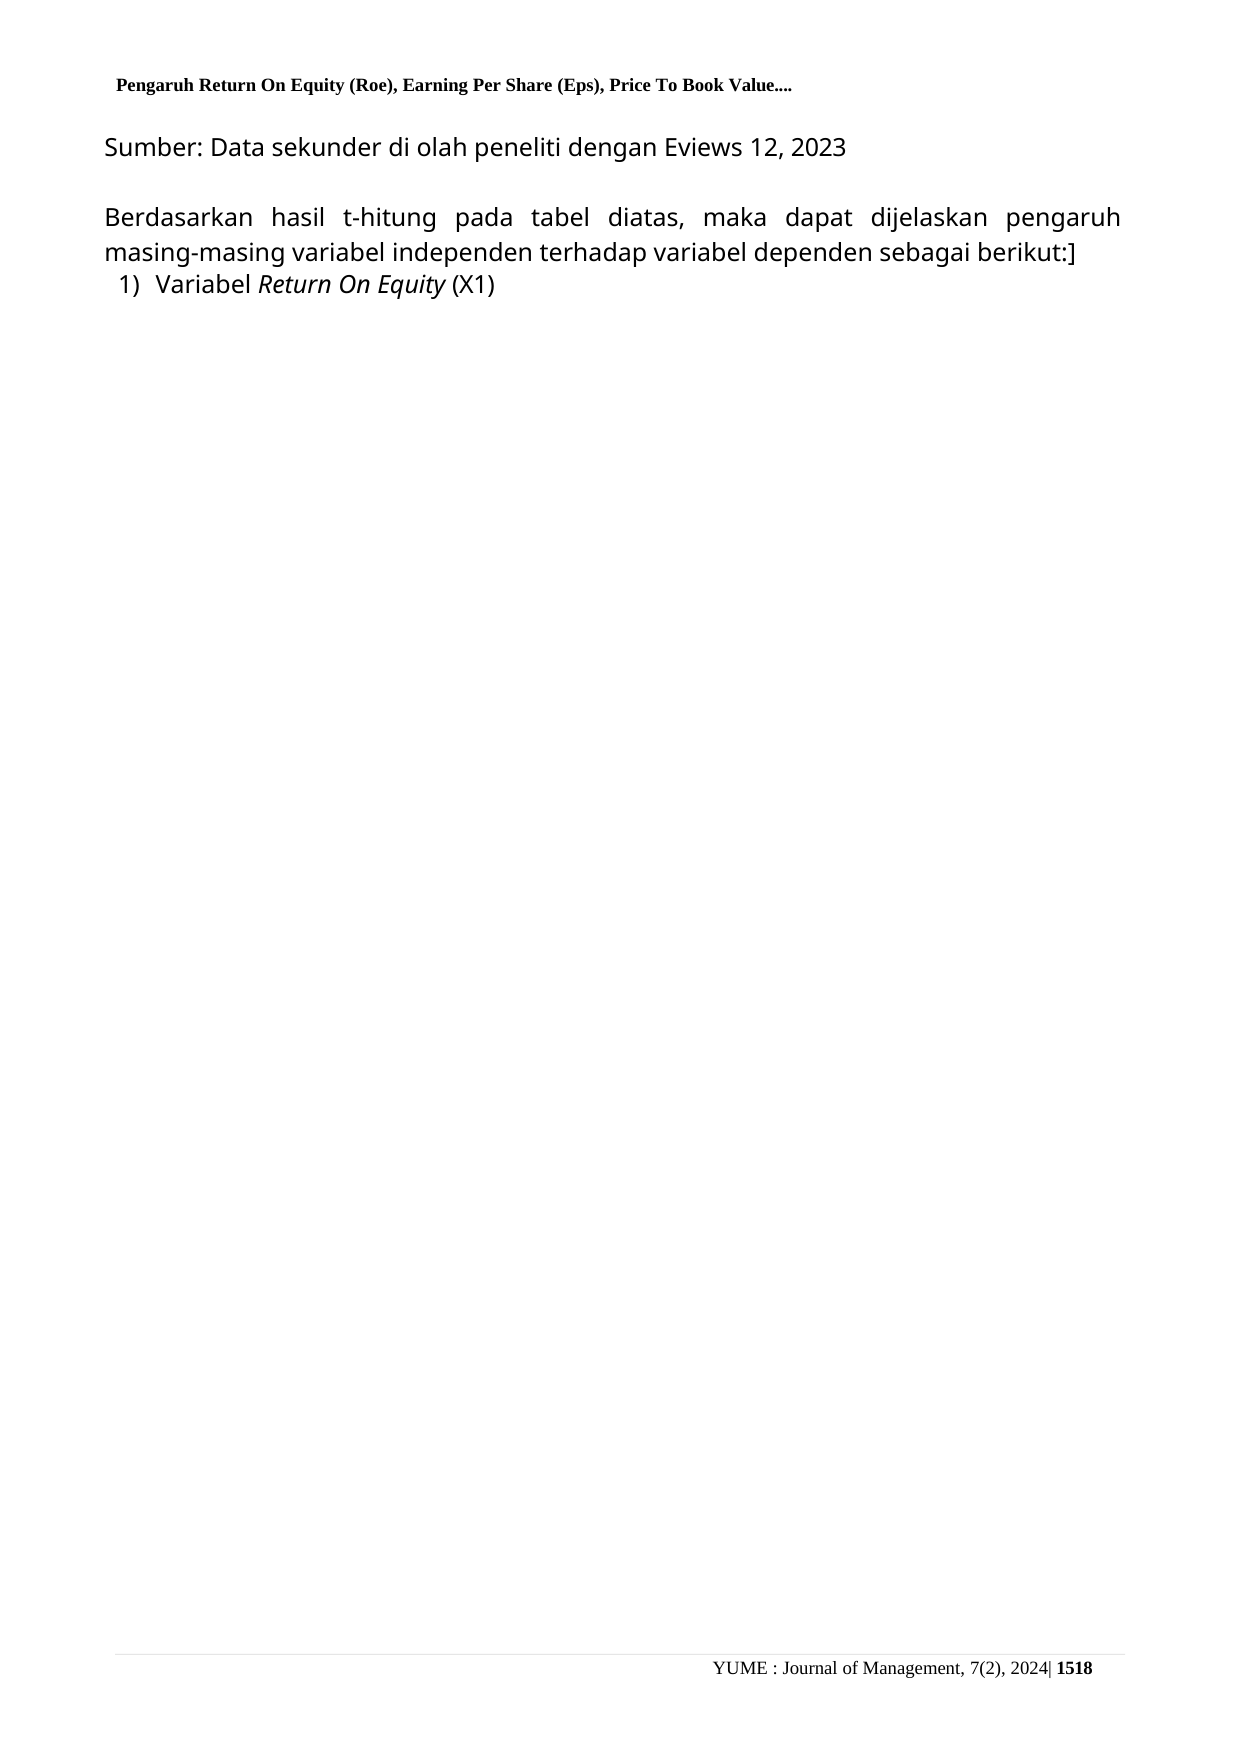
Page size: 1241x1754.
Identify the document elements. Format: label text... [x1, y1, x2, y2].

text Sumber: Data sekunder di olah peneliti dengan Eviews 12, 2023 [104, 129, 1136, 163]
text Berdasarkan hasil t-hitung pada tabel diatas, maka dapat dijelaskan pengaruh masing-masing variabel independen terhadap variabel dependen sebagai berikut:] [104, 199, 1122, 268]
list Variabel Return On Equity (X1) [118, 269, 1136, 299]
